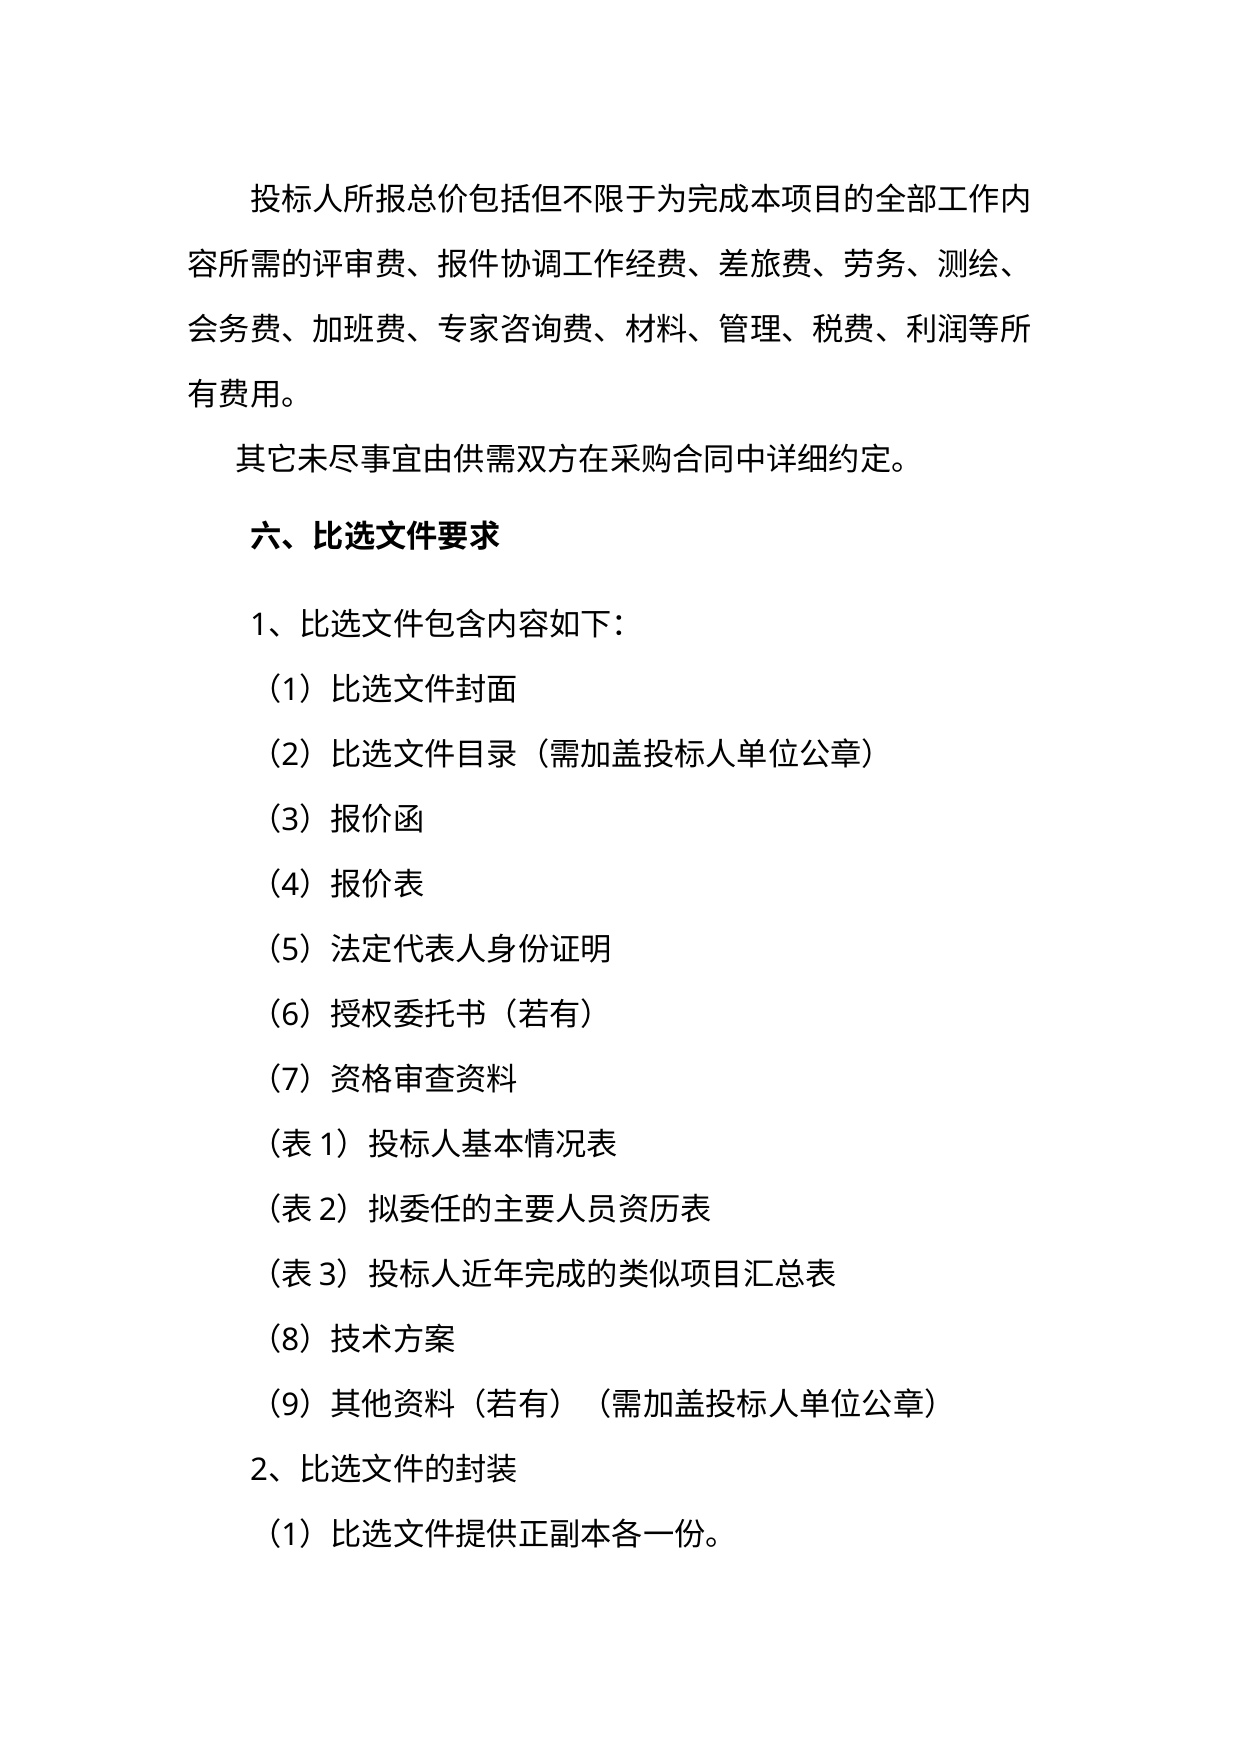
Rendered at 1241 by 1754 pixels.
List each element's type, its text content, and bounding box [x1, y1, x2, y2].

text （1）比选文件封面 [187, 654, 1053, 719]
text （5）法定代表人身份证明 [187, 914, 1053, 979]
list 技术方案 [187, 1304, 1053, 1369]
text （7）资格审查资料 [187, 1044, 1053, 1109]
text （表1）投标人基本情况表 [187, 1109, 1053, 1174]
text 其它未尽事宜由供需双方在采购合同中详细约定。 [187, 424, 1053, 489]
text 投标人所报总价包括但不限于为完成本项目的全部工作内容所需的评审费、报件协调工作经费、差旅费、劳务、测绘、会务费、加班费、专家咨询费、材料、管理、税费、利润等所有费用。 [187, 164, 1053, 424]
list 其他资料（若有）（需加盖投标人单位公章） [187, 1369, 1053, 1434]
text 1、比选文件包含内容如下： [187, 589, 1053, 654]
text 六、比选文件要求 [187, 501, 1053, 566]
text （6）授权委托书（若有） [187, 979, 1053, 1044]
text （4）报价表 [187, 849, 1053, 914]
text 2、比选文件的封装 [187, 1434, 1053, 1499]
text （2）比选文件目录（需加盖投标人单位公章） [187, 719, 1053, 784]
text （3）报价函 [187, 784, 1053, 849]
text （1）比选文件提供正副本各一份。 [187, 1499, 1053, 1564]
text （表2）拟委任的主要人员资历表 [187, 1174, 1053, 1239]
text （表3）投标人近年完成的类似项目汇总表 [187, 1239, 1053, 1304]
